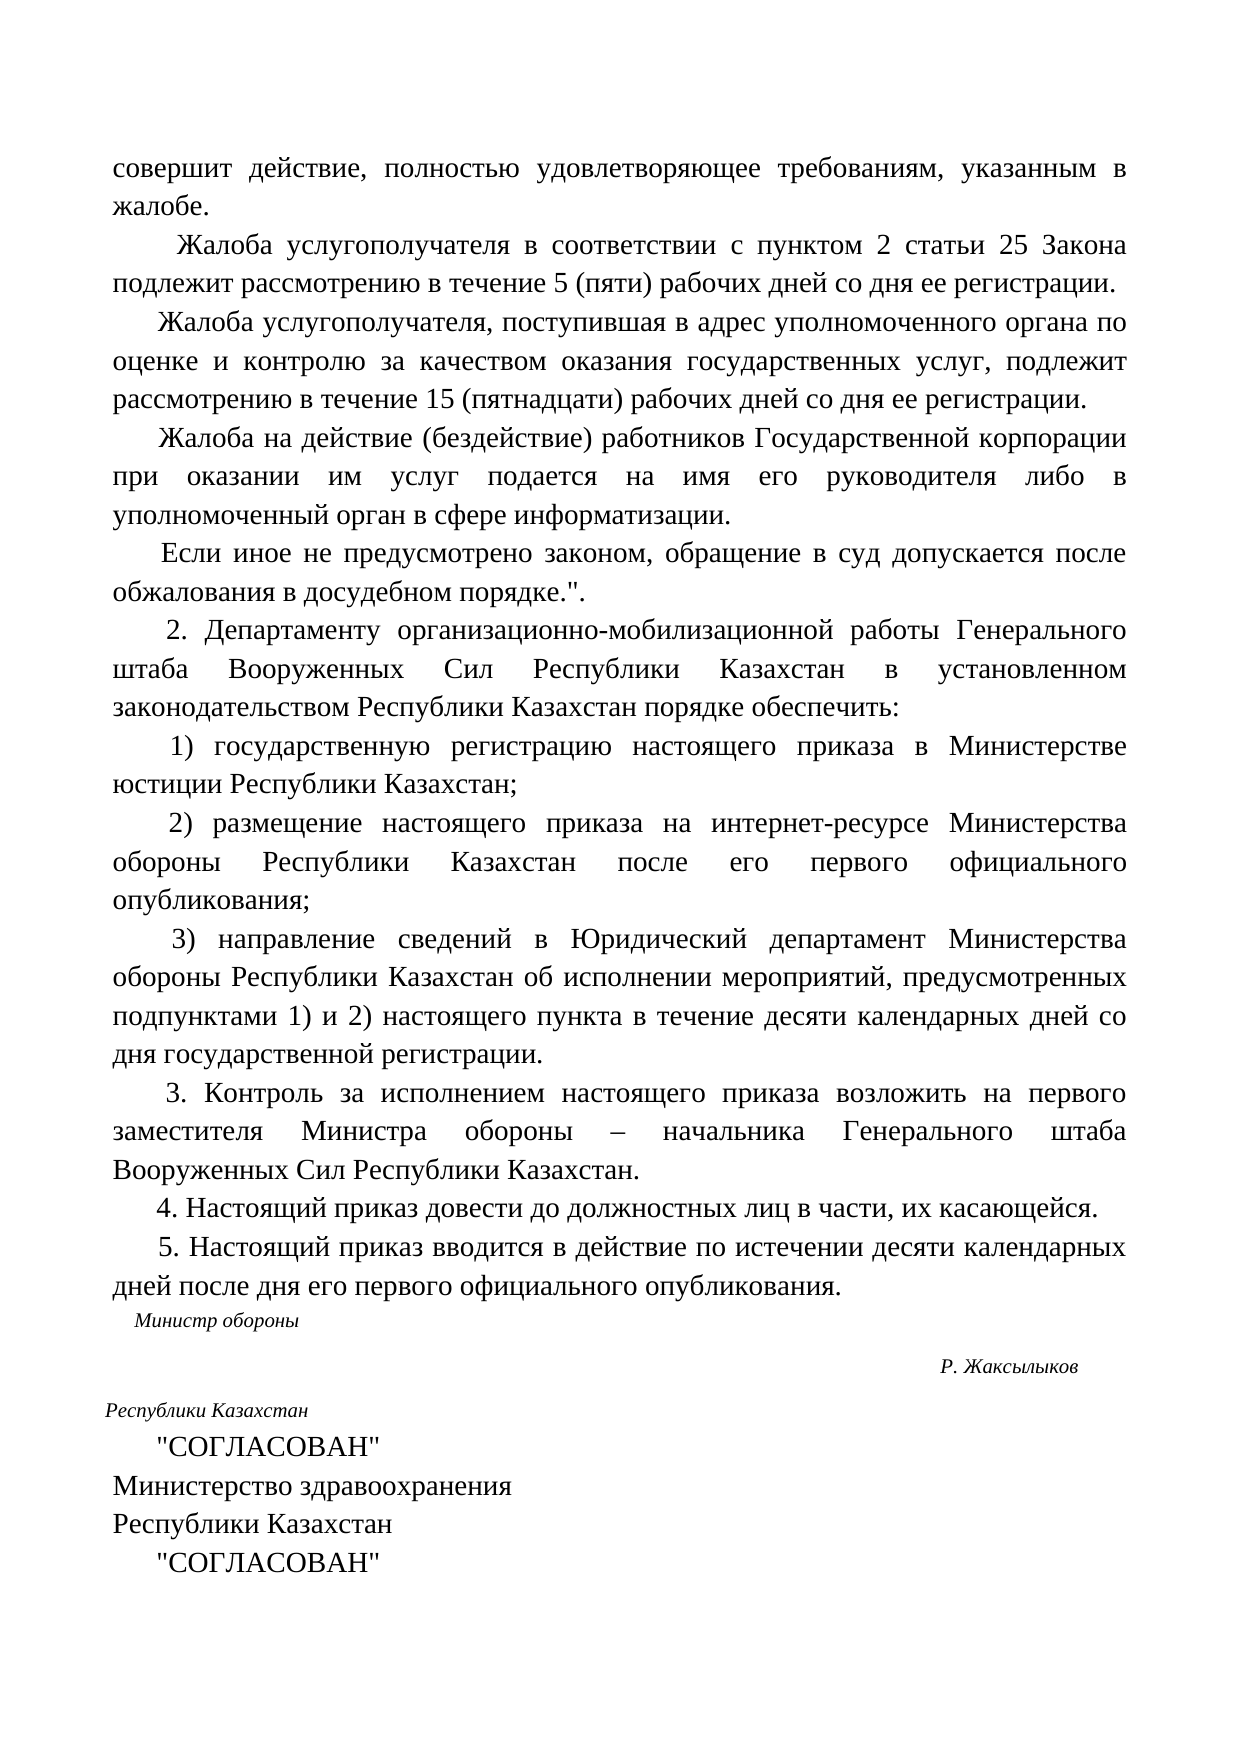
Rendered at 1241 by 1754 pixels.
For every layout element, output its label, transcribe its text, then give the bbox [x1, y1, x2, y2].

text Министерство здравоохранения [112, 1468, 1128, 1502]
text 4. Настоящий приказ довести до должностных лиц в части, их касающейся. [112, 1191, 1128, 1224]
text 1) государственную регистрацию настоящего приказа в Министерстве юстиции Республики Казахстан; [112, 728, 1128, 800]
text "СОГЛАСОВАН" [112, 1429, 1128, 1463]
table_header Министр обороны Республики Казахстан [101, 1306, 939, 1429]
text Жалоба на действие (бездействие) работников Государственной корпорации при оказании им услуг подается на имя его руководителя либо в уполномоченный орган в сфере информатизации. [112, 420, 1128, 530]
table_header Р. Жаксылыков [939, 1306, 1240, 1429]
text 2. Департаменту организационно-мобилизационной работы Генерального штаба Вооруженных Сил Республики Казахстан в установленном законодательством Республики Казахстан порядке обеспечить: [112, 612, 1128, 723]
text Республики Казахстан [112, 1507, 1128, 1540]
text 3. Контроль за исполнением настоящего приказа возложить на первого заместителя Министра обороны ‒ начальника Генерального штаба Вооруженных Сил Республики Казахстан. [112, 1075, 1128, 1186]
text Если иное не предусмотрено законом, обращение в суд допускается после обжалования в досудебном порядке.". [112, 535, 1128, 607]
text 3) направление сведений в Юридический департамент Министерства обороны Республики Казахстан об исполнении мероприятий, предусмотренных подпунктами 1) и 2) настоящего пункта в течение десяти календарных дней со дня государственной регистрации. [112, 921, 1128, 1070]
text 5. Настоящий приказ вводится в действие по истечении десяти календарных дней после дня его первого официального опубликования. [112, 1229, 1128, 1301]
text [112, 150, 1128, 222]
text Жалоба услугополучателя, поступившая в адрес уполномоченного органа по оценке и контролю за качеством оказания государственных услуг, подлежит рассмотрению в течение 15 (пятнадцати) рабочих дней со дня ее регистрации. [112, 304, 1128, 415]
text 2) размещение настоящего приказа на интернет-ресурсе Министерства обороны Республики Казахстан после его первого официального опубликования; [112, 805, 1128, 916]
text Жалоба услугополучателя в соответствии с пунктом 2 статьи 25 Закона подлежит рассмотрению в течение 5 (пяти) рабочих дней со дня ее регистрации. [112, 227, 1128, 299]
text "СОГЛАСОВАН" [112, 1545, 1128, 1579]
